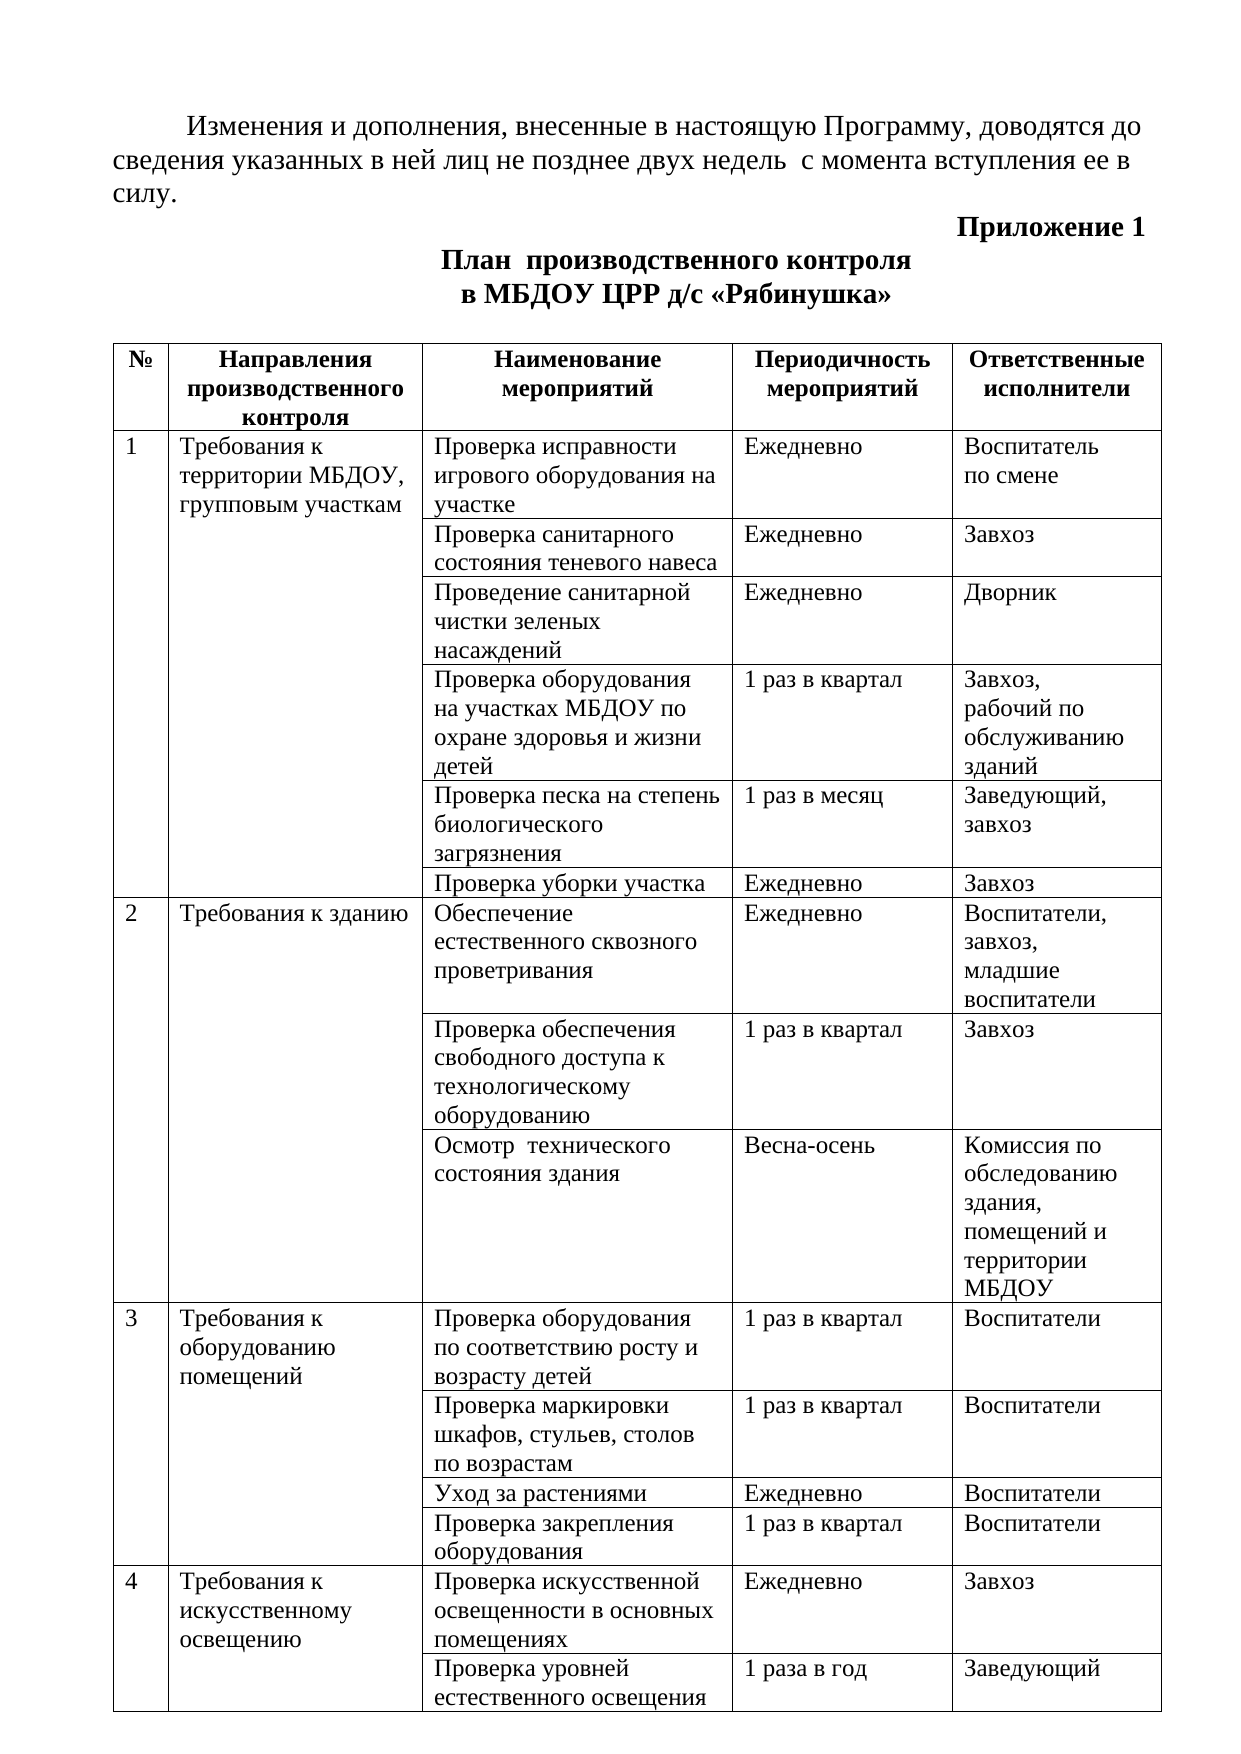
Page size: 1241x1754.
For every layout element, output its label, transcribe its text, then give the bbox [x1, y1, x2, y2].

table_cell Проверка исправности игрового оборудования на участке [423, 431, 732, 518]
text в МБДОУ ЦРР д/с «Рябинушка» [112, 276, 1240, 309]
table_cell Воспитатели [953, 1391, 1161, 1477]
table_cell Ежедневно [733, 577, 952, 663]
table_cell Завхоз [953, 1566, 1161, 1652]
table_cell Воспитатели [953, 1303, 1161, 1389]
table_cell Проверка санитарного состояния теневого навеса [423, 519, 732, 576]
table_cell 1 раза в год [733, 1654, 952, 1711]
table_cell Заведующий [953, 1654, 1161, 1711]
table_cell Уход за растениями [423, 1478, 732, 1507]
table_cell Ежедневно [733, 1566, 952, 1652]
table_cell 1 раз в месяц [733, 781, 952, 867]
table_cell Проверка уборки участка [423, 868, 732, 897]
table_cell Заведующий, завхоз [953, 781, 1161, 867]
table_cell 1 раз в квартал [733, 1303, 952, 1389]
table_header Ответственные исполнители [953, 344, 1161, 430]
table_cell 1 [114, 431, 168, 897]
table_cell 1 раз в квартал [733, 1508, 952, 1565]
table_cell Ежедневно [733, 1478, 952, 1507]
table_cell Воспитатель по смене [953, 431, 1161, 518]
table_cell 1 раз в квартал [733, 1391, 952, 1477]
table_cell Проверка обеспечения свободного доступа к технологическому оборудованию [423, 1014, 732, 1129]
table_cell Проверка маркировки шкафов, стульев, столов по возрастам [423, 1391, 732, 1477]
table_cell Проверка оборудования на участках МБДОУ по охране здоровья и жизни детей [423, 665, 732, 779]
table_cell Комиссия по обследованию здания, помещений и территории МБДОУ [953, 1130, 1161, 1302]
table_cell Ежедневно [733, 868, 952, 897]
table_cell Проверка оборудования по соответствию росту и возрасту детей [423, 1303, 732, 1389]
table_cell Завхоз, рабочий по обслуживанию зданий [953, 665, 1161, 779]
table_header Периодичность мероприятий [733, 344, 952, 430]
text Изменения и дополнения, внесенные в настоящую Программу, доводятся до сведения указанных в ней лиц не позднее двух недель с момента вступления ее в силу. [112, 108, 1146, 209]
table_cell 3 [114, 1303, 168, 1565]
table_cell Требования к оборудованию помещений [169, 1303, 422, 1565]
table_cell Осмотр технического состояния здания [423, 1130, 732, 1302]
table_cell Весна-осень [733, 1130, 952, 1302]
table_cell Завхоз [953, 1014, 1161, 1129]
table_cell Проверка уровней естественного освещения [423, 1654, 732, 1711]
table_cell Требования к территории МБДОУ, групповым участкам [169, 431, 422, 897]
table_cell Проверка закрепления оборудования [423, 1508, 732, 1565]
table_cell Завхоз [953, 519, 1161, 576]
text План производственного контроля [112, 242, 1240, 276]
table_cell Проведение санитарной чистки зеленых насаждений [423, 577, 732, 663]
table_cell Требования к зданию [169, 898, 422, 1302]
table_cell Воспитатели [953, 1508, 1161, 1565]
table_cell Проверка песка на степень биологического загрязнения [423, 781, 732, 867]
table_cell Ежедневно [733, 431, 952, 518]
table_cell 1 раз в квартал [733, 665, 952, 779]
table_cell Дворник [953, 577, 1161, 663]
table_cell Ежедневно [733, 519, 952, 576]
text Приложение 1 [112, 209, 1146, 242]
table_cell Завхоз [953, 868, 1161, 897]
table_cell Воспитатели, завхоз, младшие воспитатели [953, 898, 1161, 1013]
table_cell Воспитатели [953, 1478, 1161, 1507]
table_cell Проверка искусственной освещенности в основных помещениях [423, 1566, 732, 1652]
table_header Наименование мероприятий [423, 344, 732, 430]
table_cell 1 раз в квартал [733, 1014, 952, 1129]
table_cell 4 [114, 1566, 168, 1711]
table_cell Ежедневно [733, 898, 952, 1013]
table_cell 2 [114, 898, 168, 1302]
table_cell Обеспечение естественного сквозного проветривания [423, 898, 732, 1013]
table_header № [114, 344, 168, 430]
table_header Направления производственного контроля [169, 344, 422, 430]
table_cell Требования к искусственному освещению [169, 1566, 422, 1711]
